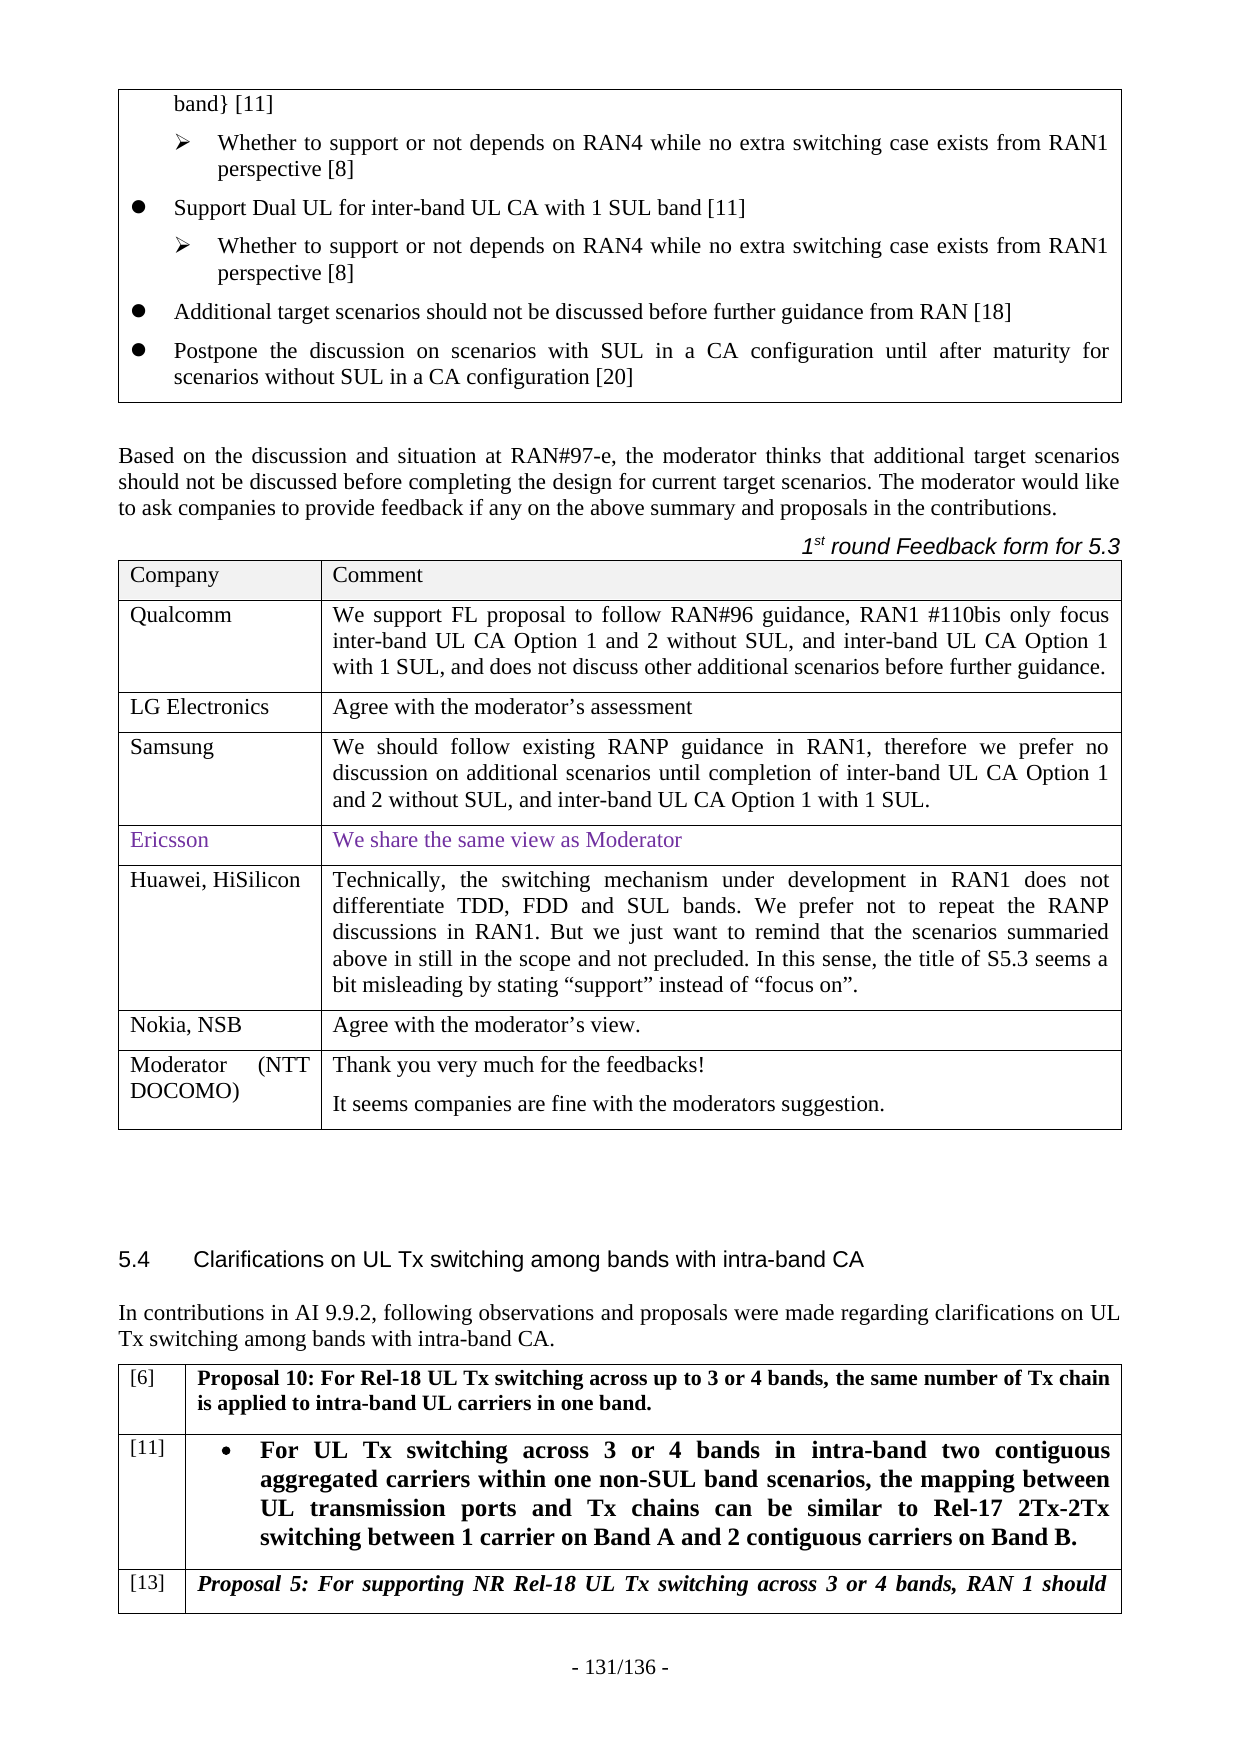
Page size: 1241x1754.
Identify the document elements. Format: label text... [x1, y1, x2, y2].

table_cell Samsung [119, 733, 321, 825]
table_cell Qualcomm [119, 601, 321, 692]
table_cell For UL Tx switching across 3 or 4 bands in intra-band two contiguous aggregated carriers within one non-SUL band scenarios, the mapping between UL transmission ports and Tx chains can be similar to Rel-17 2Tx-2Tx switching between 1 carrier on Band A and 2 contiguous carriers on Band B. [186, 1435, 1121, 1569]
table_cell We support FL proposal to follow RAN#96 guidance, RAN1 #110bis only focus inter-band UL CA Option 1 and 2 without SUL, and inter-band UL CA Option 1 with 1 SUL, and does not discuss other additional scenarios before further guidance. [322, 601, 1121, 692]
table_cell Moderator (NTT DOCOMO) [119, 1051, 321, 1128]
table_cell Nokia, NSB [119, 1011, 321, 1050]
table_cell Thank you very much for the feedbacks! It seems companies are fine with the moderators suggestion. [322, 1051, 1121, 1128]
text Based on the discussion and situation at RAN#97-e, the moderator thinks that additional target scenarios should not be discussed before completing the design for current target scenarios. The moderator would like to ask companies to provide feedback if any on the above summary and proposals in the contributions. [118, 442, 1122, 521]
table_cell Technically, the switching mechanism under development in RAN1 does not differentiate TDD, FDD and SUL bands. We prefer not to repeat the RANP discussions in RAN1. But we just want to remind that the scenarios summaried above in still in the scope and not precluded. In this sense, the title of S5.3 seems a bit misleading by stating “support” instead of “focus on”. [322, 866, 1121, 1010]
table_header [6] [119, 1365, 185, 1434]
table_cell [11] [119, 1435, 185, 1569]
subtitle 5.4 Clarifications on UL Tx switching among bands with intra-band CA [118, 1246, 1122, 1272]
table_cell [13] [119, 1570, 185, 1613]
table_cell Huawei, HiSilicon [119, 866, 321, 1010]
subtitle 1st round Feedback form for 5.3 [118, 533, 1122, 560]
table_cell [186, 1570, 1121, 1613]
table_header Comment [322, 561, 1121, 599]
table_header Company [119, 561, 321, 599]
table_cell We should follow existing RANP guidance in RAN1, therefore we prefer no discussion on additional scenarios until completion of inter-band UL CA Option 1 and 2 without SUL, and inter-band UL CA Option 1 with 1 SUL. [322, 733, 1121, 825]
table_cell Agree with the moderator’s view. [322, 1011, 1121, 1050]
table_cell We share the same view as Moderator [322, 826, 1121, 864]
table_header Proposal 10: For Rel-18 UL Tx switching across up to 3 or 4 bands, the same number of Tx chain is applied to intra-band UL carriers in one band. [186, 1365, 1121, 1434]
table_cell LG Electronics [119, 693, 321, 732]
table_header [119, 90, 1121, 402]
text In contributions in AI 9.9.2, following observations and proposals were made regarding clarifications on UL Tx switching among bands with intra-band CA. [118, 1299, 1122, 1352]
table_cell Ericsson [119, 826, 321, 864]
table_cell Agree with the moderator’s assessment [322, 693, 1121, 732]
